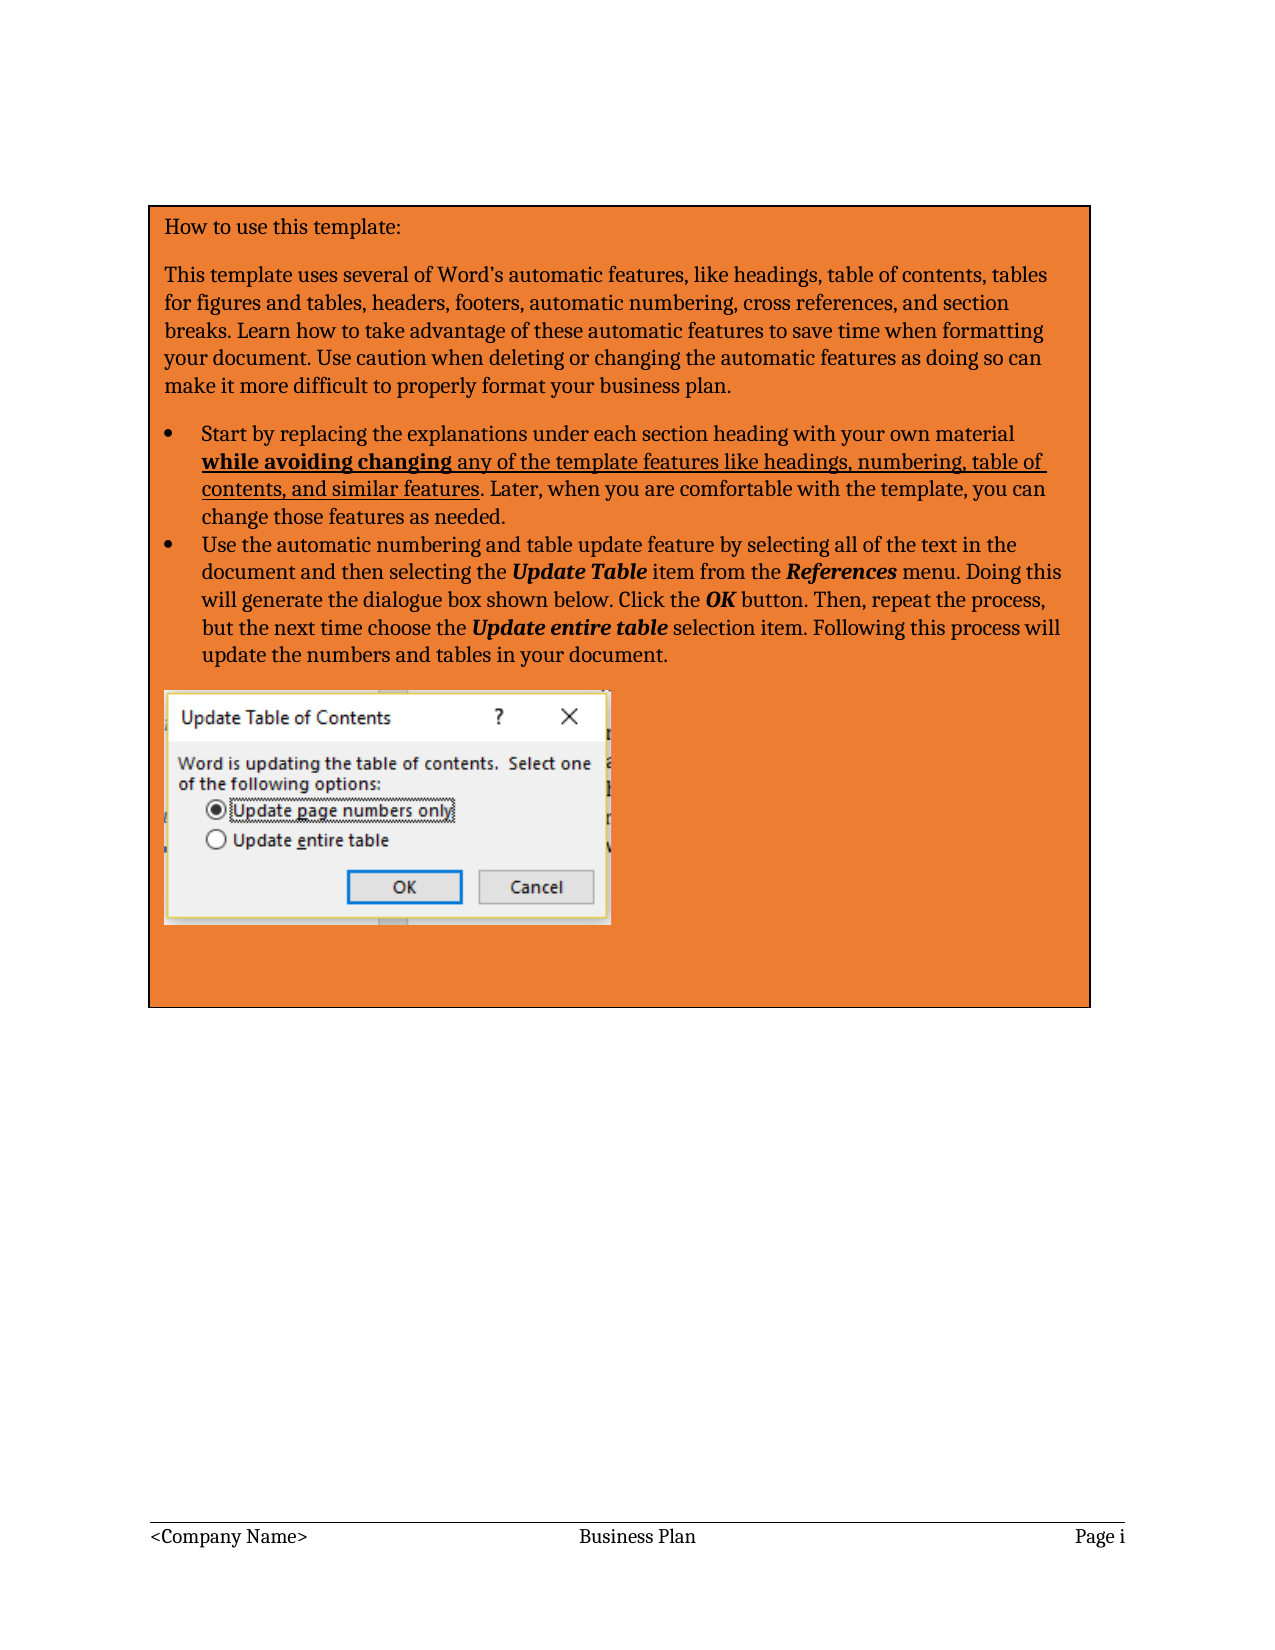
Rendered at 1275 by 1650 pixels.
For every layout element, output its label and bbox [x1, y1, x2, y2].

picture [164, 690, 612, 925]
